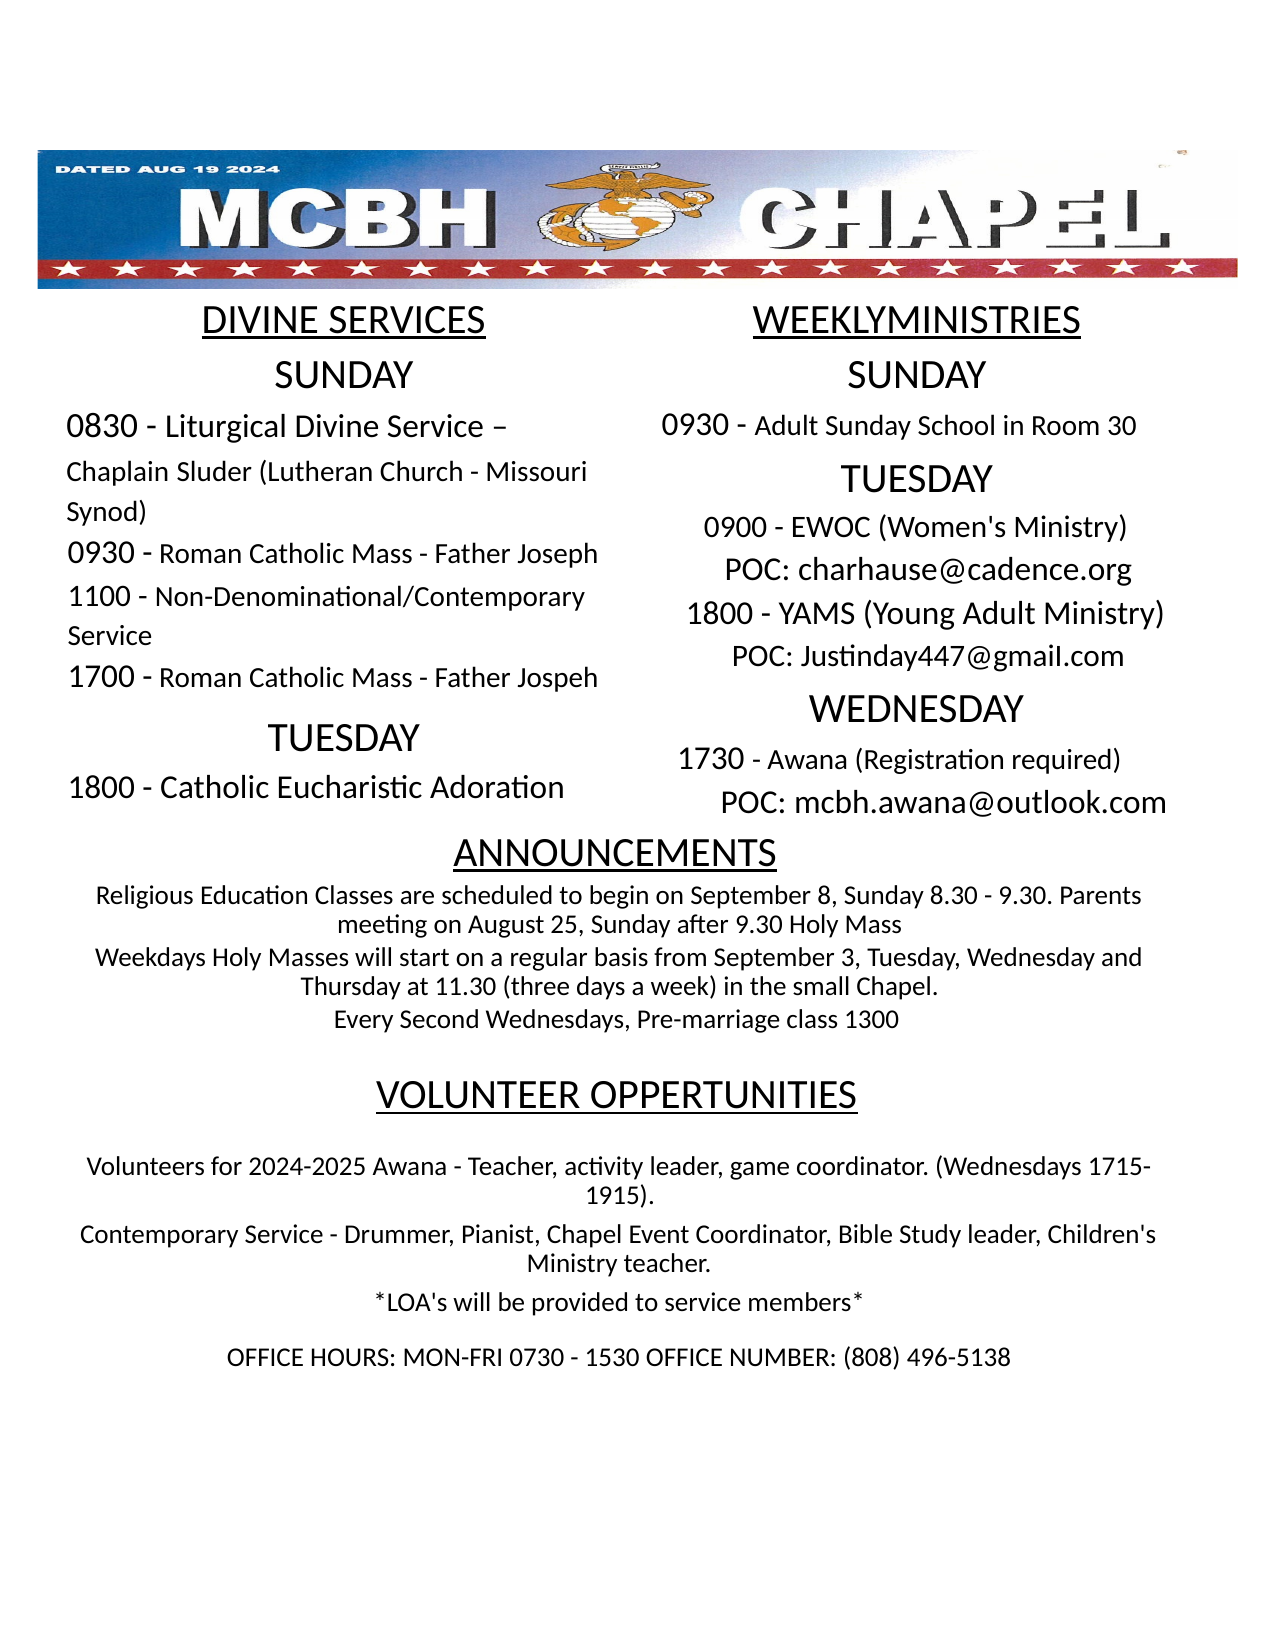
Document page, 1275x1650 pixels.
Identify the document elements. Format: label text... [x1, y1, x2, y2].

text POC: Justinday447@gmaiI.com [684, 637, 1172, 675]
text 1730 - Awana (Registration required) POC: mcbh.awana@outlook.com [677, 737, 1172, 822]
text 0830 - Liturgical Divine Service – Chaplain Sluder (Lutheran Church - Missouri Synod) [66, 403, 617, 528]
text OFFICE HOURS: MON-FRI 0730 - 1530 OFFICE NUMBER: (808) 496-5138 [66, 1343, 1172, 1373]
text Volunteers for 2024-2025 Awana - Teacher, activity leader, game coordinator. (Wednesdays 1715-1915). [66, 1152, 1172, 1212]
text TUESDAY [71, 711, 617, 762]
text Religious Education Classes are scheduled to begin on September 8, Sunday 8.30 - 9.30. Parents meeting on August 25, Sunday after 9.30 Holy Mass [66, 880, 1172, 940]
subtitle WEEKLYMINISTRIES [661, 289, 1172, 344]
text POC: charhause@cadence.org [684, 548, 1172, 589]
text 1100 - Non-Denominational/Contemporary [67, 576, 617, 614]
picture [37, 150, 1238, 289]
text Every Second Wednesdays, Pre-marriage class 1300 [66, 1002, 1167, 1035]
text Contemporary Service - Drummer, Pianist, Chapel Event Coordinator, Bible Study leader, Children's Ministry teacher. [66, 1220, 1171, 1279]
text 1800 - YAMS (Young Adult Ministry) [685, 592, 1172, 633]
text 1800 - Catholic Eucharistic Adoration [67, 766, 617, 806]
subtitle ANNOUNCEMENTS [66, 826, 1164, 876]
text 0900 - EWOC (Women's Ministry) [684, 507, 1147, 545]
text Service [67, 617, 617, 652]
text VOLUNTEER OPPERTUNITIES [66, 1068, 1167, 1119]
text DIVINE SERVICES [70, 289, 617, 344]
text *LOA's will be provided to service members* [66, 1287, 1172, 1317]
subtitle WEDNESDAY [665, 682, 1168, 733]
text 0930 - Adult Sunday School in Room 30 [661, 403, 1172, 444]
text Weekdays Holy Masses will start on a regular basis from September 3, Tuesday, Wednesday and Thursday at 11.30 (three days a week) in the small Chapel. [66, 943, 1172, 1002]
subtitle TUESDAY [665, 452, 1168, 503]
text SUNDAY [665, 348, 1168, 399]
subtitle SUNDAY [71, 348, 617, 399]
text 1700 - Roman Catholic Mass - Father Jospeh [67, 656, 617, 696]
text 0930 - Roman Catholic Mass - Father Joseph [67, 531, 617, 572]
